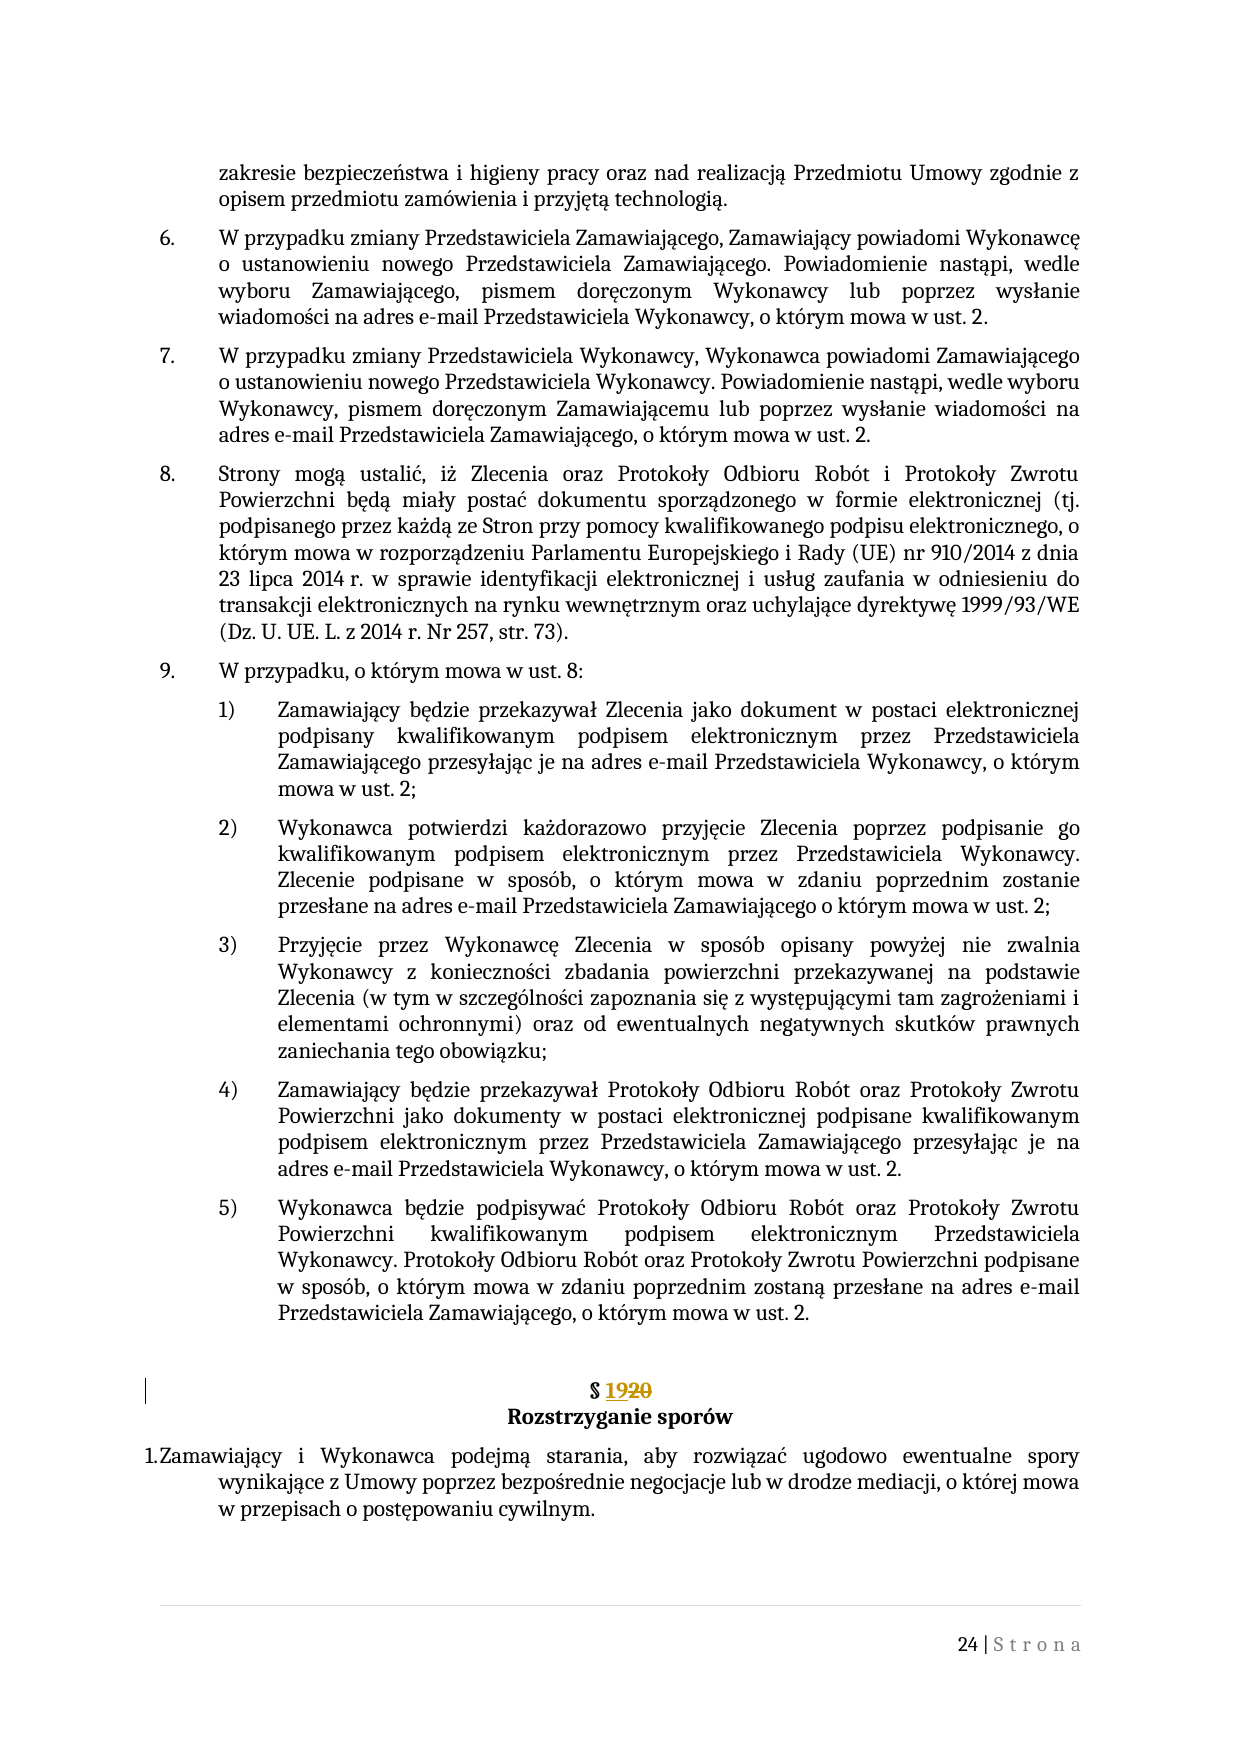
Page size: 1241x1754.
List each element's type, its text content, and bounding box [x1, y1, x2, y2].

list Strony mogą ustalić, iż Zlecenia oraz Protokoły Odbioru Robót i Protokoły Zwrotu Powierzchni będą miały postać dokumentu sporządzonego w formie elektronicznej (tj. podpisanego przez każdą ze Stron przy pomocy kwalifikowanego podpisu elektronicznego, o którym mowa w rozporządzeniu Parlamentu Europejskiego i Rady (UE) nr 910/2014 z dnia 23 lipca 2014 r. w sprawie identyfikacji elektronicznej i usług zaufania w odniesieniu do transakcji elektronicznych na rynku wewnętrznym oraz uchylające dyrektywę 1999/93/WE (Dz. U. UE. L. z 2014 r. Nr 257, str. 73). [159, 461, 1081, 645]
list W przypadku zmiany Przedstawiciela Wykonawcy, Wykonawca powiadomi Zamawiającego o ustanowieniu nowego Przedstawiciela Wykonawcy. Powiadomienie nastąpi, wedle wyboru Wykonawcy, pismem doręczonym Zamawiającemu lub poprzez wysłanie wiadomości na adres e-mail Przedstawiciela Zamawiającego, o którym mowa w ust. 2. [159, 343, 1081, 448]
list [159, 159, 1081, 212]
text 5) Wykonawca będzie podpisywać Protokoły Odbioru Robót oraz Protokoły Zwrotu Powierzchni kwalifikowanym podpisem elektronicznym Przedstawiciela Wykonawcy. Protokoły Odbioru Robót oraz Protokoły Zwrotu Powierzchni podpisane w sposób, o którym mowa w zdaniu poprzednim zostaną przesłane na adres e-mail Przedstawiciela Zamawiającego, o którym mowa w ust. 2. [218, 1194, 1081, 1326]
list W przypadku zmiany Przedstawiciela Zamawiającego, Zamawiający powiadomi Wykonawcę o ustanowieniu nowego Przedstawiciela Zamawiającego. Powiadomienie nastąpi, wedle wyboru Zamawiającego, pismem doręczonym Wykonawcy lub poprzez wysłanie wiadomości na adres e-mail Przedstawiciela Wykonawcy, o którym mowa w ust. 2. [159, 225, 1081, 330]
text 4) Zamawiający będzie przekazywał Protokoły Odbioru Robót oraz Protokoły Zwrotu Powierzchni jako dokumenty w postaci elektronicznej podpisane kwalifikowanym podpisem elektronicznym przez Przedstawiciela Zamawiającego przesyłając je na adres e-mail Przedstawiciela Wykonawcy, o którym mowa w ust. 2. [218, 1076, 1081, 1182]
text § Rozstrzyganie sporów [159, 1377, 1081, 1430]
list W przypadku, o którym mowa w ust. 8: [159, 657, 1081, 684]
list Zamawiający i Wykonawca podejmą starania, aby rozwiązać ugodowo ewentualne spory wynikające z Umowy poprzez bezpośrednie negocjacje lub w drodze mediacji, o której mowa w przepisach o postępowaniu cywilnym. [145, 1443, 1081, 1522]
text 1) Zamawiający będzie przekazywał Zlecenia jako dokument w postaci elektronicznej podpisany kwalifikowanym podpisem elektronicznym przez Przedstawiciela Zamawiającego przesyłając je na adres e-mail Przedstawiciela Wykonawcy, o którym mowa w ust. 2; [218, 696, 1081, 802]
text 3) Przyjęcie przez Wykonawcę Zlecenia w sposób opisany powyżej nie zwalnia Wykonawcy z konieczności zbadania powierzchni przekazywanej na podstawie Zlecenia (w tym w szczególności zapoznania się z występującymi tam zagrożeniami i elementami ochronnymi) oraz od ewentualnych negatywnych skutków prawnych zaniechania tego obowiązku; [218, 932, 1081, 1064]
text 2) Wykonawca potwierdzi każdorazowo przyjęcie Zlecenia poprzez podpisanie go kwalifikowanym podpisem elektronicznym przez Przedstawiciela Wykonawcy. Zlecenie podpisane w sposób, o którym mowa w zdaniu poprzednim zostanie przesłane na adres e-mail Przedstawiciela Zamawiającego o którym mowa w ust. 2; [218, 814, 1081, 920]
